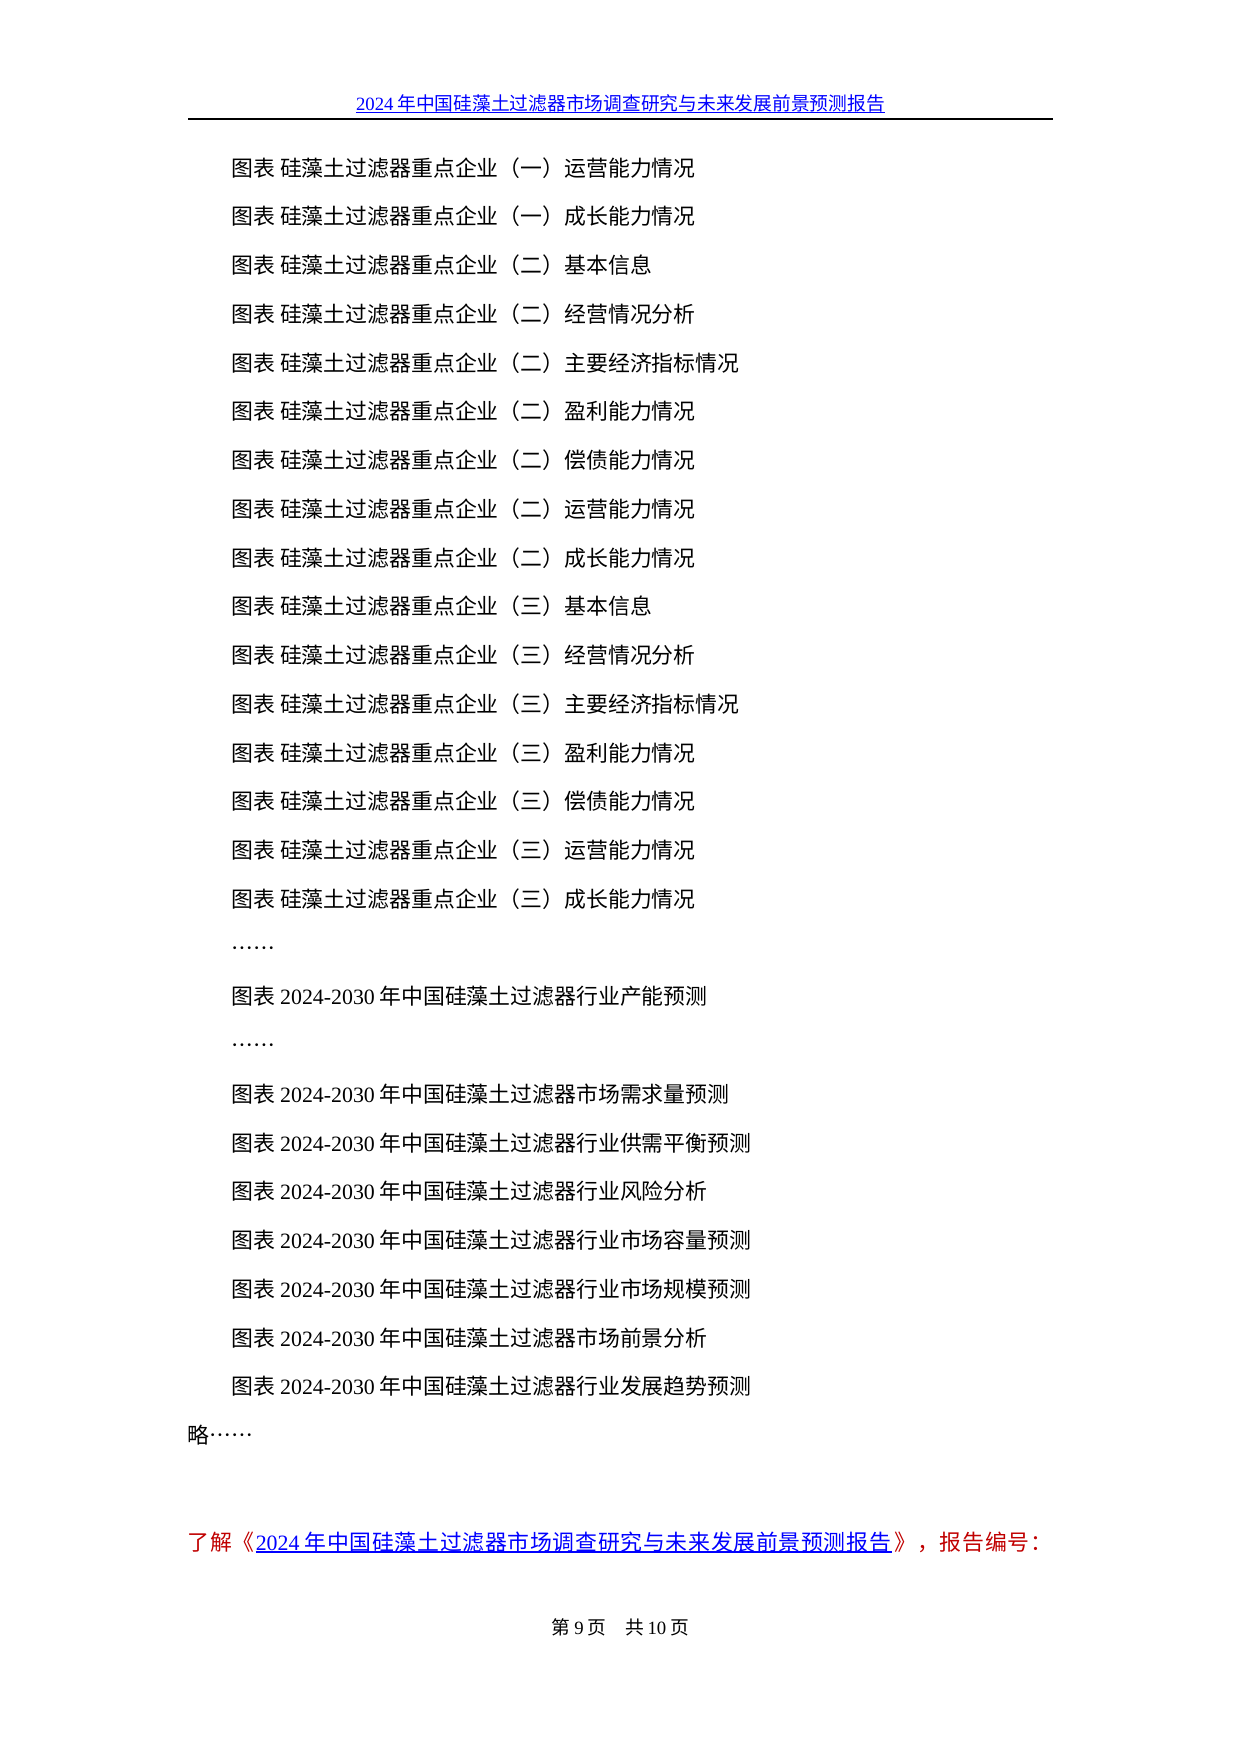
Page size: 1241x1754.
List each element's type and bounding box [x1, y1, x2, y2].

text [187, 150, 1053, 1450]
text [187, 1524, 1053, 1557]
